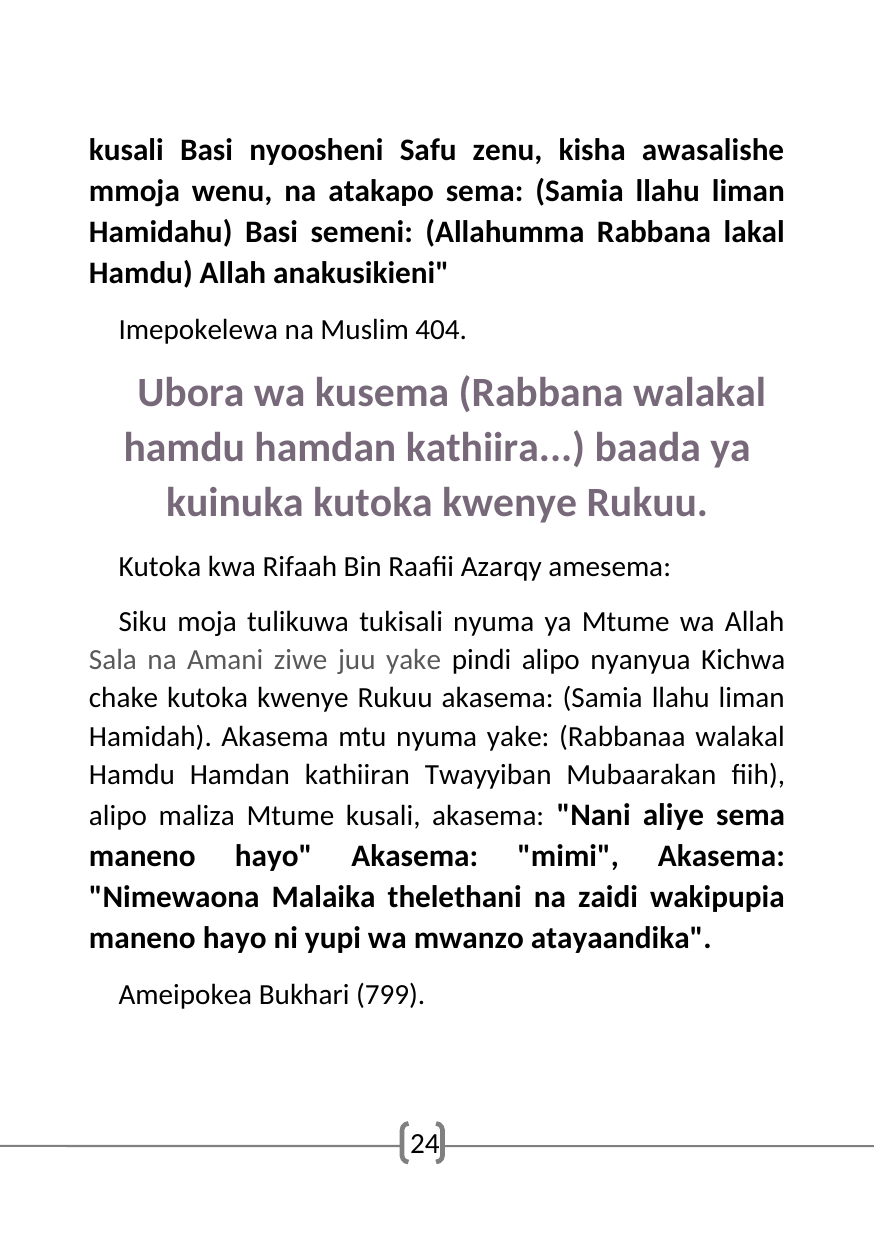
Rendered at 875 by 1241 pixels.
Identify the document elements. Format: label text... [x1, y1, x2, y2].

subtitle Ubora wa kusema (Rabbana walakal hamdu hamdan kathiira...) baada ya kuinuka kutoka kwenye Rukuu. [89, 366, 785, 527]
text Kutoka kwa Rifaah Bin Raafii Azarqy amesema: [89, 548, 785, 583]
text Siku moja tulikuwa tukisali nyuma ya Mtume wa Allah Sala na Amani ziwe juu yake pindi alipo nyanyua Kichwa chake kutoka kwenye Rukuu akasema: (Samia llahu liman Hamidah). Akasema mtu nyuma yake: (Rabbanaa walakal Hamdu Hamdan kathiiran Twayyiban Mubaarakan fiih), alipo maliza Mtume kusali, akasema: "Nani aliye sema maneno hayo" Akasema: "mimi", Akasema: "Nimewaona Malaika thelethani na zaidi wakipupia maneno hayo ni yupi wa mwanzo atayaandika". [89, 603, 785, 957]
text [89, 130, 785, 291]
text Ameipokea Bukhari (799). [89, 976, 785, 1012]
text Imepokelewa na Muslim 404. [89, 311, 785, 347]
